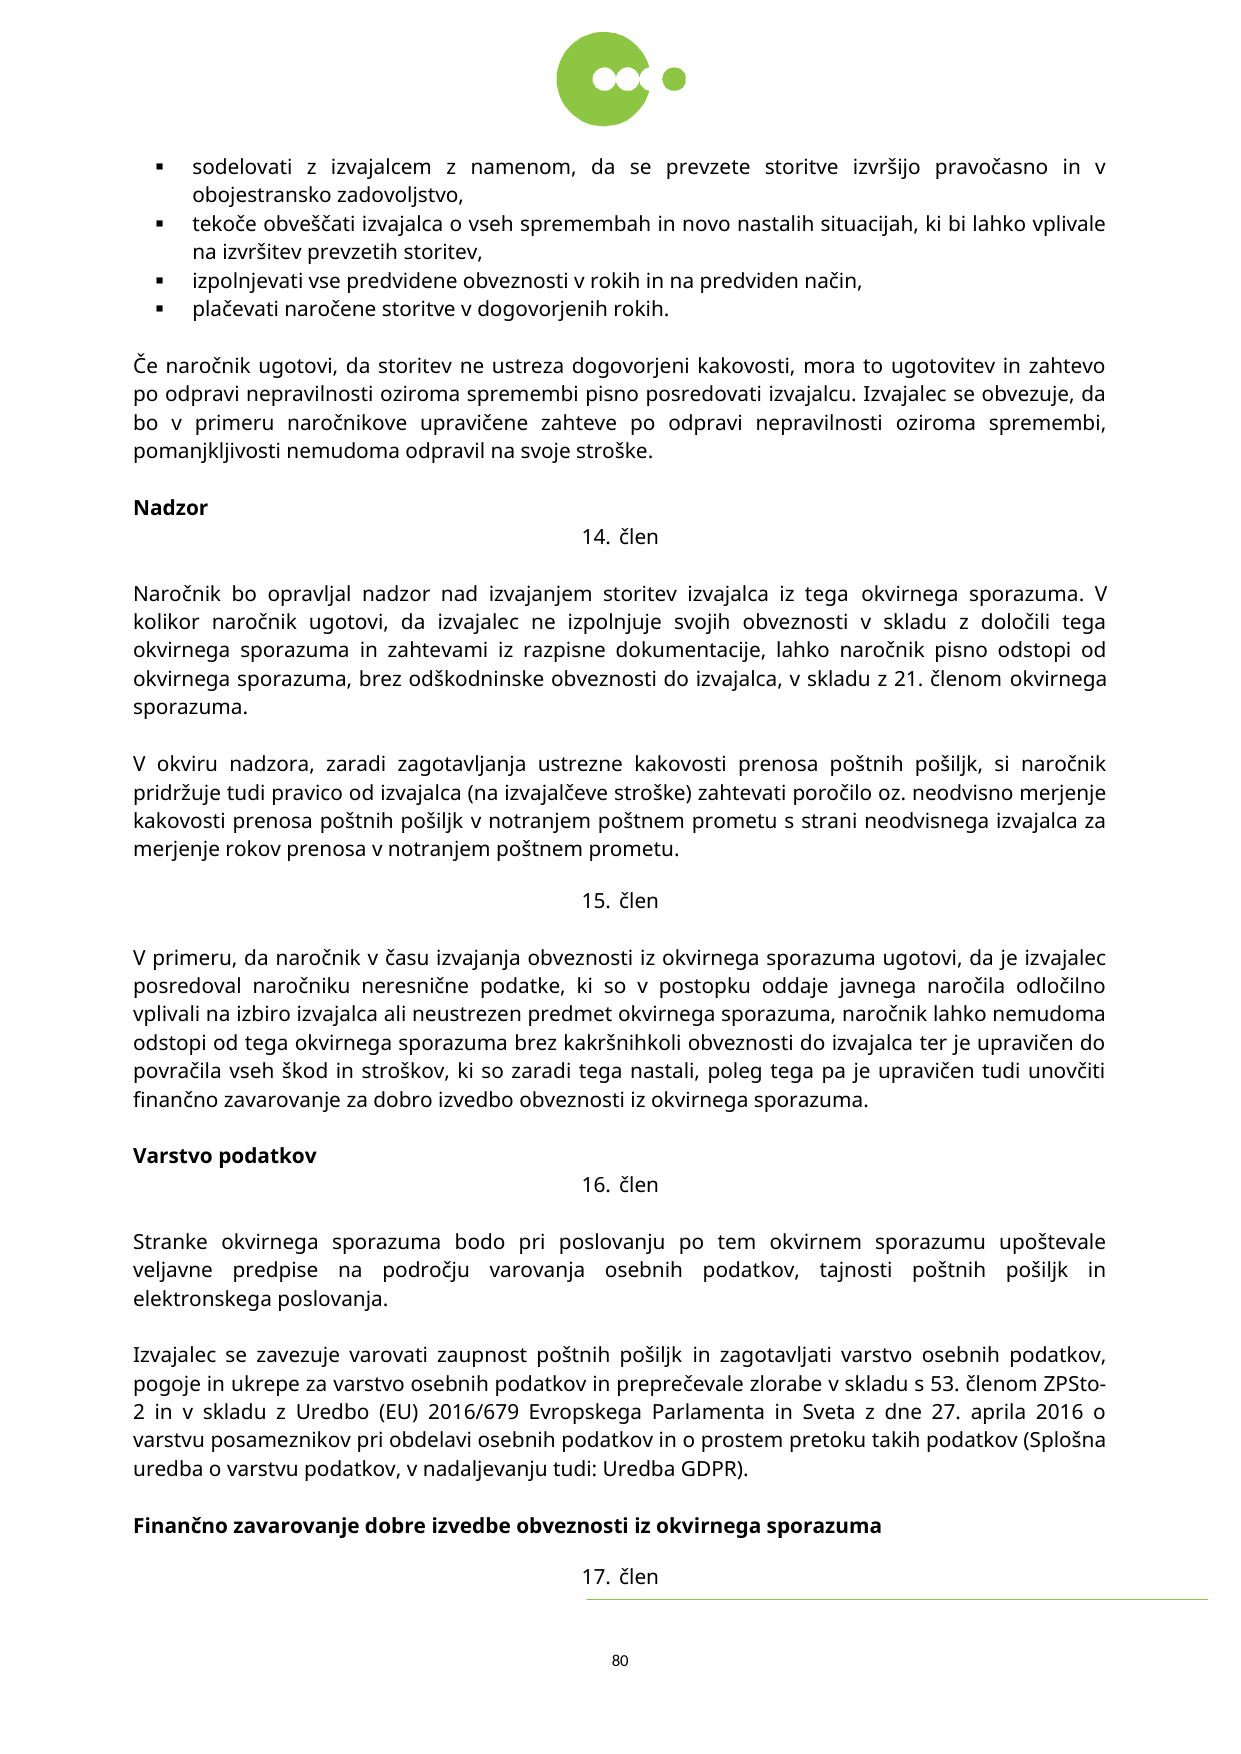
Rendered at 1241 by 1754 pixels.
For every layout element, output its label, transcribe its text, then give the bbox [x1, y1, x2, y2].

list člen [133, 522, 1107, 550]
text Nadzor [133, 493, 1107, 522]
text Finančno zavarovanje dobre izvedbe obveznosti iz okvirnega sporazuma [133, 1511, 1107, 1539]
list člen [133, 886, 1107, 914]
list plačevati naročene storitve v dogovorjenih rokih. [154, 294, 1107, 323]
text Izvajalec se zavezuje varovati zaupnost poštnih pošiljk in zagotavljati varstvo osebnih podatkov, pogoje in ukrepe za varstvo osebnih podatkov in preprečevale zlorabe v skladu s 53. členom ZPSto-2 in v skladu z Uredbo (EU) 2016/679 Evropskega Parlamenta in Sveta z dne 27. aprila 2016 o varstvu posameznikov pri obdelavi osebnih podatkov in o prostem pretoku takih podatkov (Splošna uredba o varstvu podatkov, v nadaljevanju tudi: Uredba GDPR). [133, 1340, 1107, 1482]
text Stranke okvirnega sporazuma bodo pri poslovanju po tem okvirnem sporazumu upoštevale veljavne predpise na področju varovanja osebnih podatkov, tajnosti poštnih pošiljk in elektronskega poslovanja. [133, 1227, 1107, 1312]
text V primeru, da naročnik v času izvajanja obveznosti iz okvirnega sporazuma ugotovi, da je izvajalec posredoval naročniku neresnične podatke, ki so v postopku oddaje javnega naročila odločilno vplivali na izbiro izvajalca ali neustrezen predmet okvirnega sporazuma, naročnik lahko nemudoma odstopi od tega okvirnega sporazuma brez kakršnihkoli obveznosti do izvajalca ter je upravičen do povračila vseh škod in stroškov, ki so zaradi tega nastali, poleg tega pa je upravičen tudi unovčiti finančno zavarovanje za dobro izvedbo obveznosti iz okvirnega sporazuma. [133, 943, 1107, 1113]
list člen [133, 1562, 1107, 1591]
list sodelovati z izvajalcem z namenom, da se prevzete storitve izvršijo pravočasno in v obojestransko zadovoljstvo, [154, 152, 1107, 209]
text Varstvo podatkov [133, 1142, 1107, 1170]
list člen [133, 1170, 1107, 1198]
text Naročnik bo opravljal nadzor nad izvajanjem storitev izvajalca iz tega okvirnega sporazuma. V kolikor naročnik ugotovi, da izvajalec ne izpolnjuje svojih obveznosti v skladu z določili tega okvirnega sporazuma in zahtevami iz razpisne dokumentacije, lahko naročnik pisno odstopi od okvirnega sporazuma, brez odškodninske obveznosti do izvajalca, v skladu z 21. členom okvirnega sporazuma. [133, 579, 1107, 721]
list tekoče obveščati izvajalca o vseh spremembah in novo nastalih situacijah, ki bi lahko vplivale na izvršitev prevzetih storitev, [154, 209, 1107, 266]
list izpolnjevati vse predvidene obveznosti v rokih in na predviden način, [154, 266, 1107, 294]
text V okviru nadzora, zaradi zagotavljanja ustrezne kakovosti prenosa poštnih pošiljk, si naročnik pridržuje tudi pravico od izvajalca (na izvajalčeve stroške) zahtevati poročilo oz. neodvisno merjenje kakovosti prenosa poštnih pošiljk v notranjem poštnem prometu s strani neodvisnega izvajalca za merjenje rokov prenosa v notranjem poštnem prometu. [133, 749, 1107, 863]
text Če naročnik ugotovi, da storitev ne ustreza dogovorjeni kakovosti, mora to ugotovitev in zahtevo po odpravi nepravilnosti oziroma spremembi pisno posredovati izvajalcu. Izvajalec se obvezuje, da bo v primeru naročnikove upravičene zahteve po odpravi nepravilnosti oziroma spremembi, pomanjkljivosti nemudoma odpravil na svoje stroške. [133, 351, 1107, 465]
